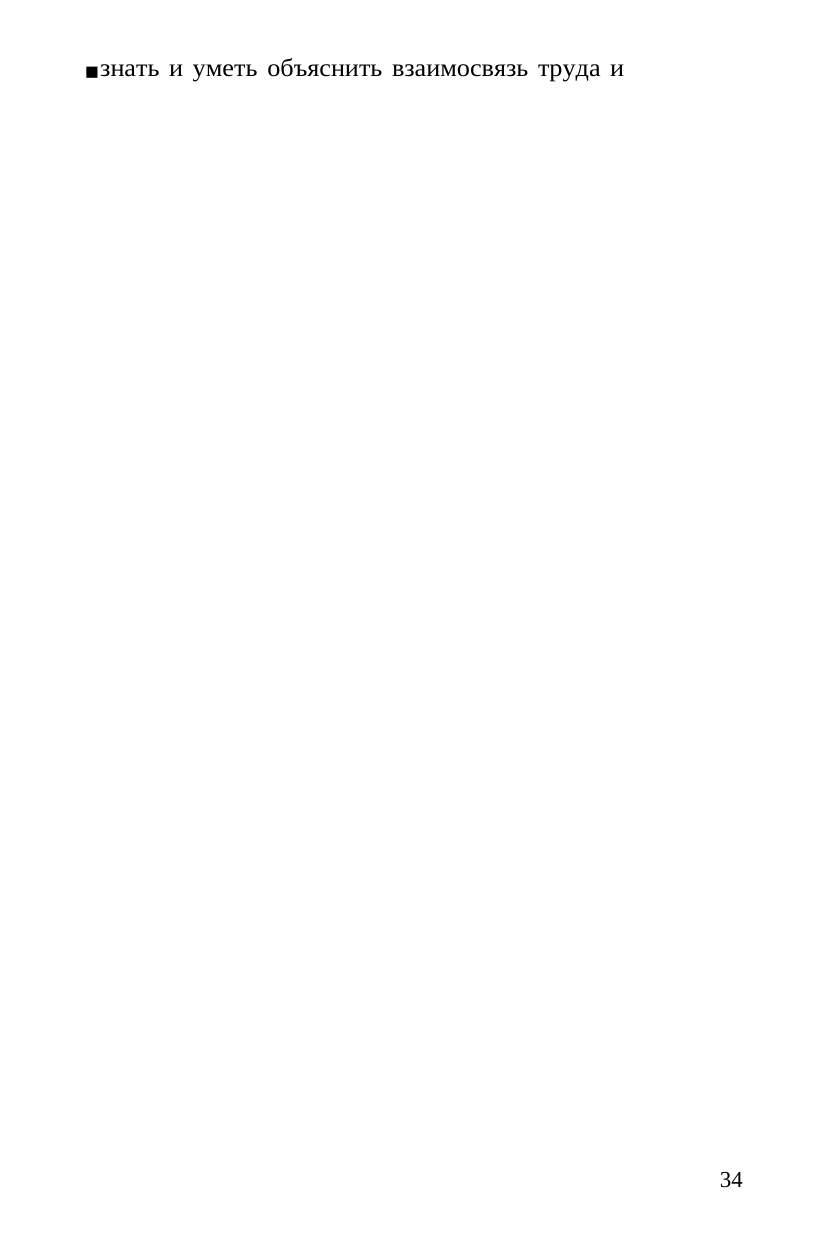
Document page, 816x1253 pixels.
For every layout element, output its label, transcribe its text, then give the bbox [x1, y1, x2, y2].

list знать и уметь объяснить взаимосвязь труда и [85, 54, 763, 82]
